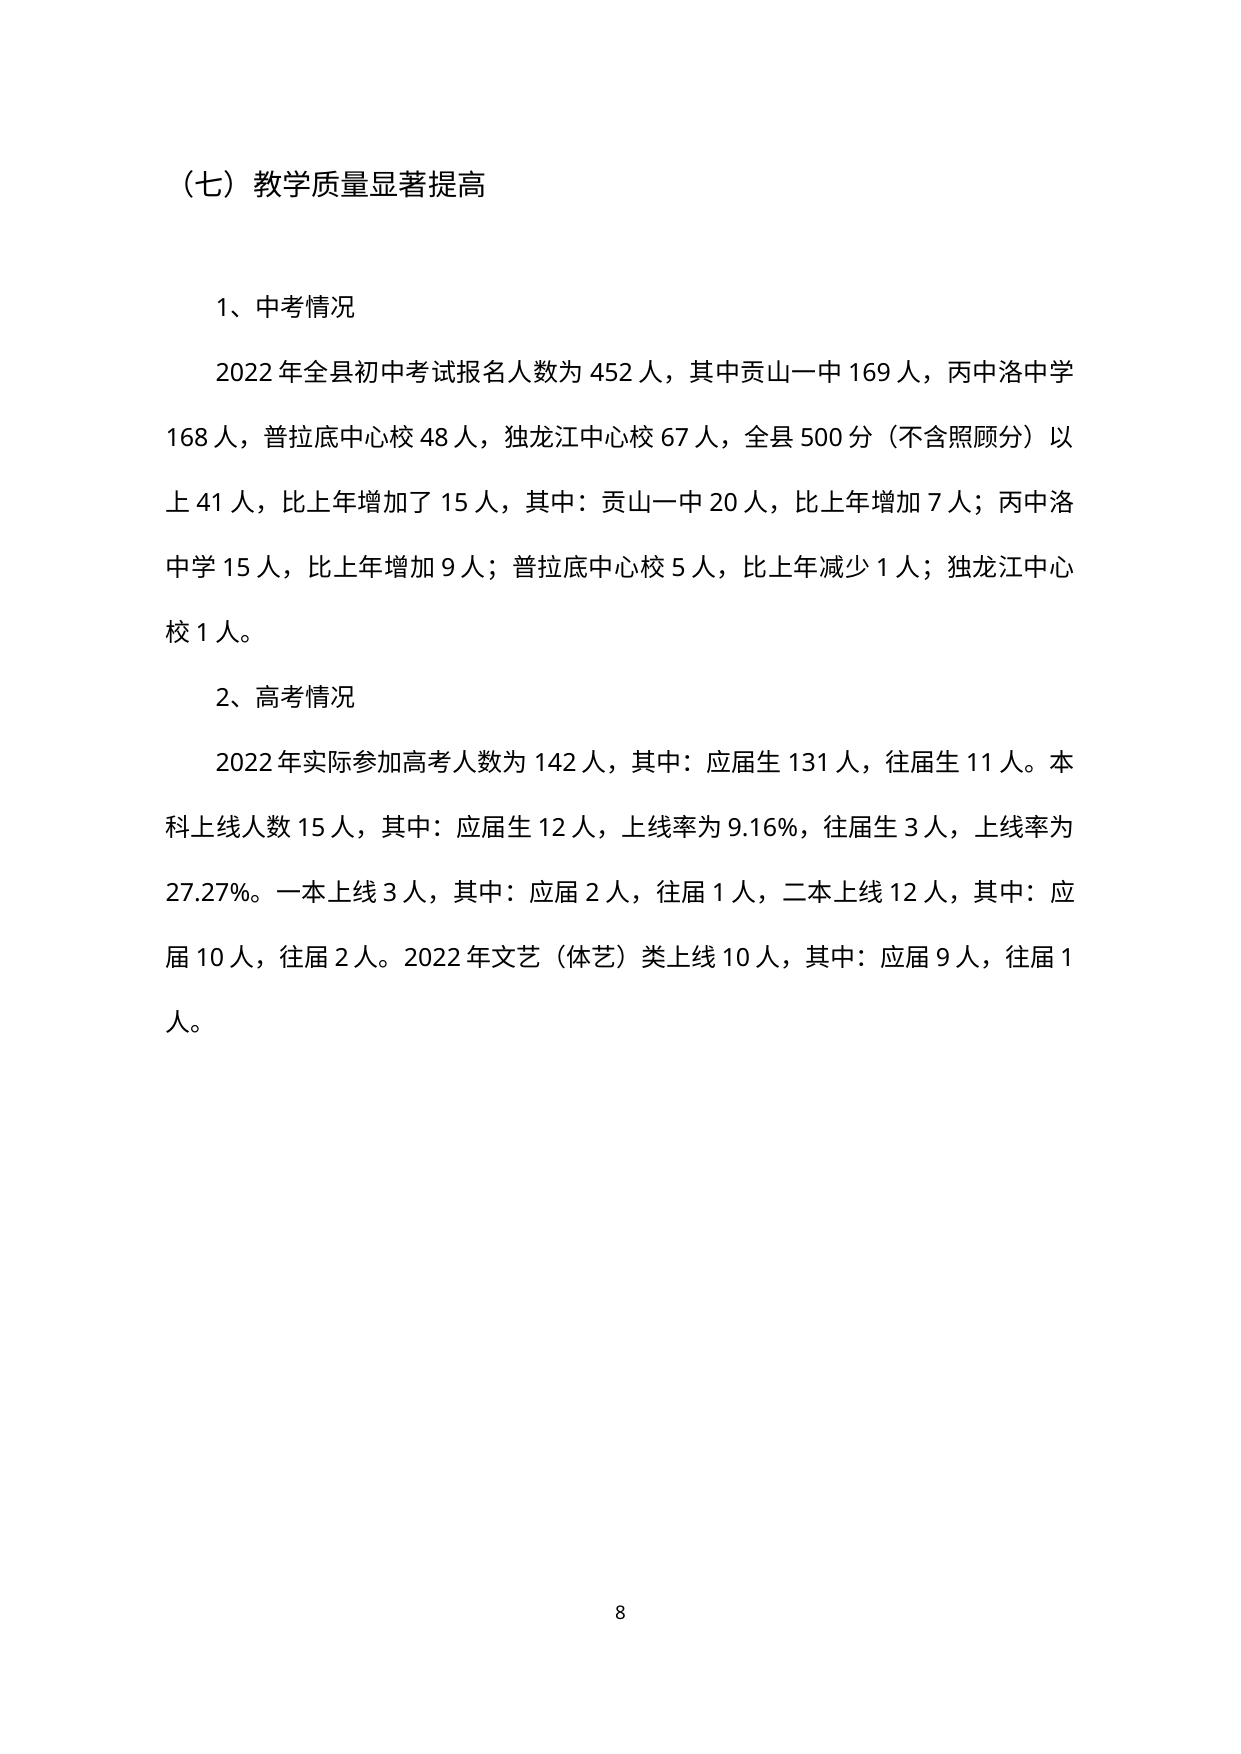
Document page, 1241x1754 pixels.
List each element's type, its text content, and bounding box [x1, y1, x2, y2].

text 2022年实际参加高考人数为142人，其中：应届生131人，往届生11人。本科上线人数15人，其中：应届生12人，上线率为9.16%，往届生3人，上线率为27.27%。一本上线3人，其中：应届2人，往届1人，二本上线12人，其中：应届10人，往届2人。2022年文艺（体艺）类上线10人，其中：应届9人，往届1人。 [165, 728, 1075, 1053]
subtitle （七）教学质量显著提高 [165, 150, 1075, 215]
text 1、中考情况 [165, 273, 1075, 338]
text 2022年全县初中考试报名人数为452人，其中贡山一中169人，丙中洛中学168人，普拉底中心校48人，独龙江中心校67人，全县500分（不含照顾分）以上41人，比上年增加了15人，其中：贡山一中20人，比上年增加7人；丙中洛中学15人，比上年增加9人；普拉底中心校5人，比上年减少1人；独龙江中心校1人。 [165, 338, 1075, 663]
text 2、高考情况 [165, 663, 1075, 728]
